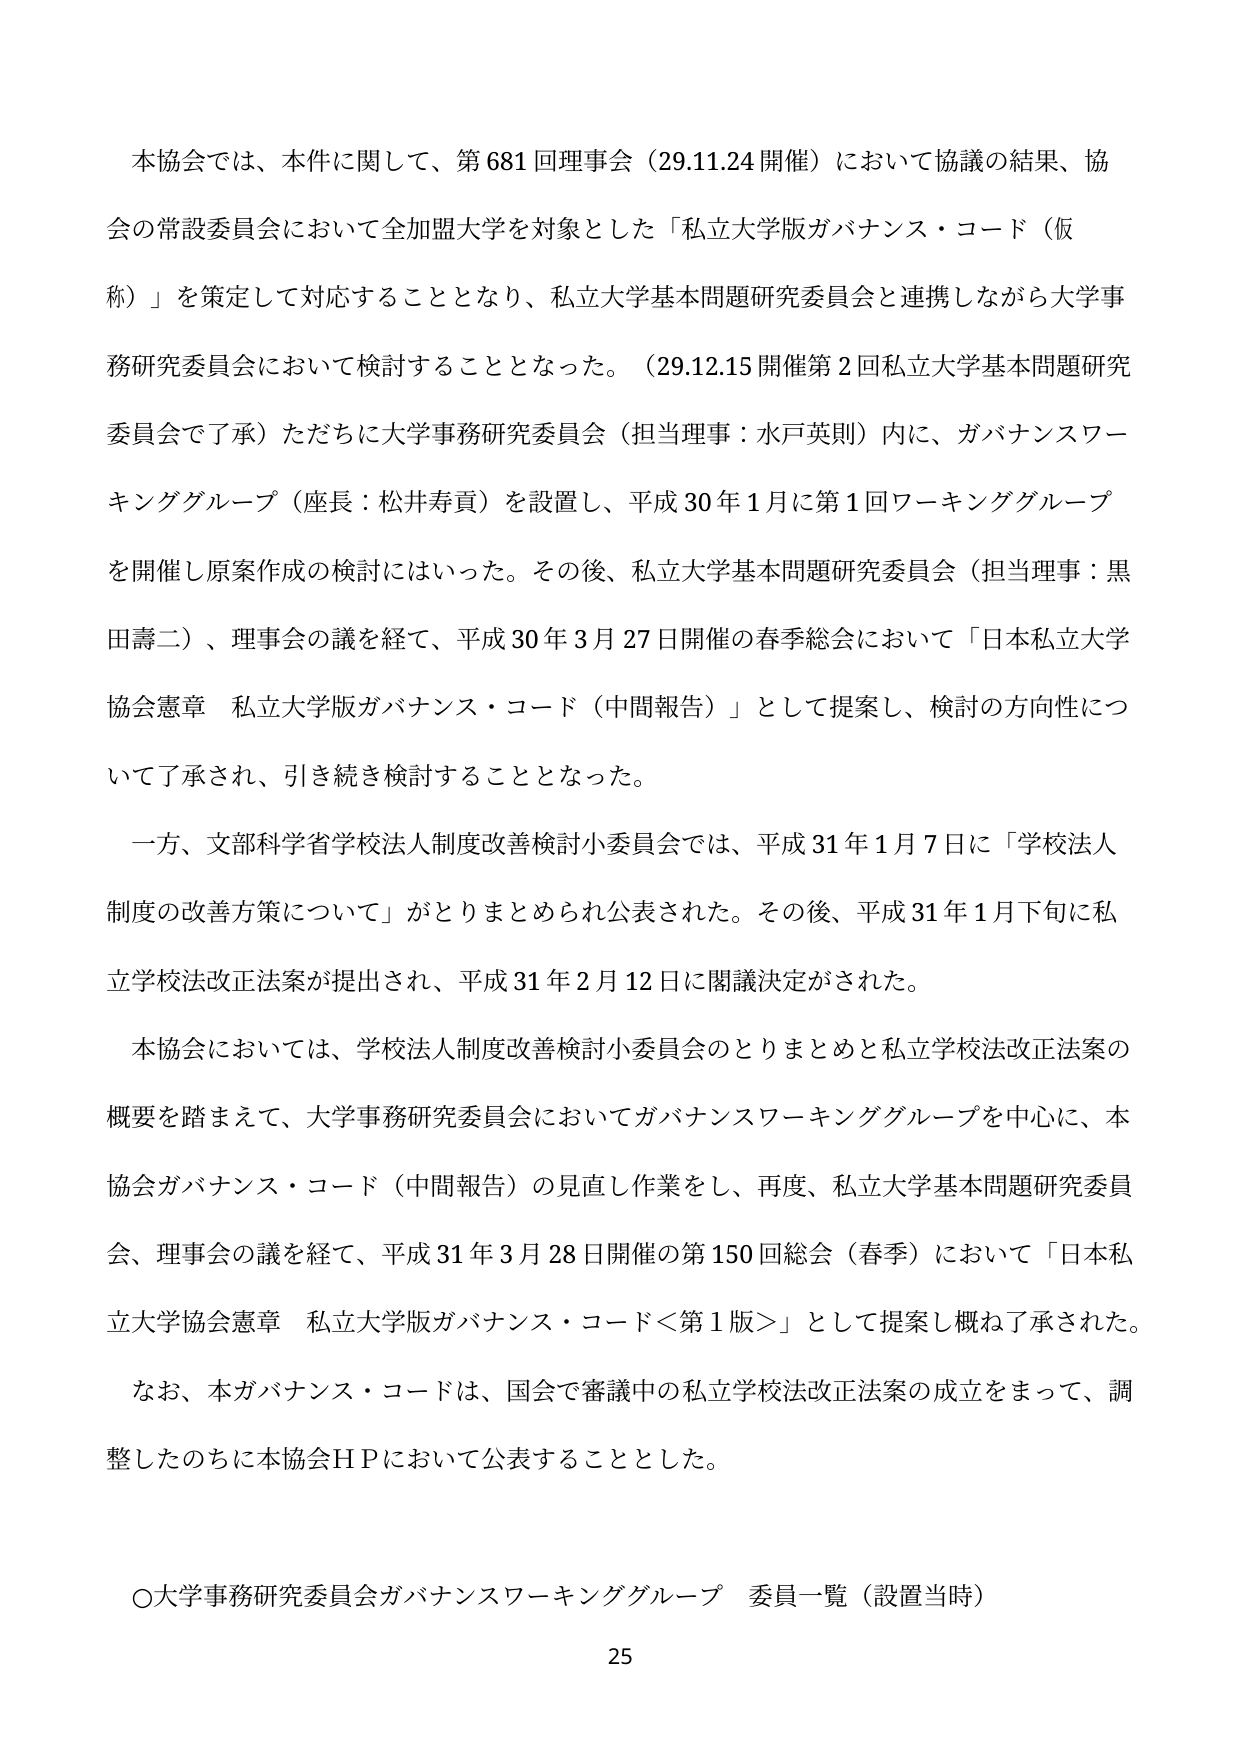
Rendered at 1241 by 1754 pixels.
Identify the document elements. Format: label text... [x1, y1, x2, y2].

text ○大学事務研究委員会ガバナンスワーキンググループ 委員一覧（設置当時） [106, 1560, 1134, 1629]
text 一方、文部科学省学校法人制度改善検討小委員会では、平成31年1月7日に「学校法人制度の改善方策について」がとりまとめられ公表された。その後、平成31年1月下旬に私立学校法改正法案が提出され、平成31年2月12日に閣議決定がされた。 [106, 809, 1134, 1014]
text なお、本ガバナンス・コードは、国会で審議中の私立学校法改正法案の成立をまって、調整したのちに本協会ＨＰにおいて公表することとした。 [106, 1355, 1134, 1492]
text 本協会においては、学校法人制度改善検討小委員会のとりまとめと私立学校法改正法案の概要を踏まえて、大学事務研究委員会においてガバナンスワーキンググループを中心に、本協会ガバナンス・コード（中間報告）の見直し作業をし、再度、私立大学基本問題研究委員会、理事会の議を経て、平成31年3月28日開催の第150回総会（春季）において「日本私立大学協会憲章 私立大学版ガバナンス・コード＜第１版＞」として提案し概ね了承された。 [106, 1014, 1134, 1355]
text 本協会では、本件に関して、第681回理事会（29.11.24開催）において協議の結果、協会の常設委員会において全加盟大学を対象とした「私立大学版ガバナンス・コード（仮称）」を策定して対応することとなり、私立大学基本問題研究委員会と連携しながら大学事務研究委員会において検討することとなった。（29.12.15開催第2回私立大学基本問題研究委員会で了承）ただちに大学事務研究委員会（担当理事：水戸英則）内に、ガバナンスワーキンググループ（座長：松井寿貢）を設置し、平成30年1月に第1回ワーキンググループを開催し原案作成の検討にはいった。その後、私立大学基本問題研究委員会（担当理事：黒田壽二）、理事会の議を経て、平成30年3月27日開催の春季総会において「日本私立大学協会憲章 私立大学版ガバナンス・コード（中間報告）」として提案し、検討の方向性について了承され、引き続き検討することとなった。 [106, 125, 1134, 809]
